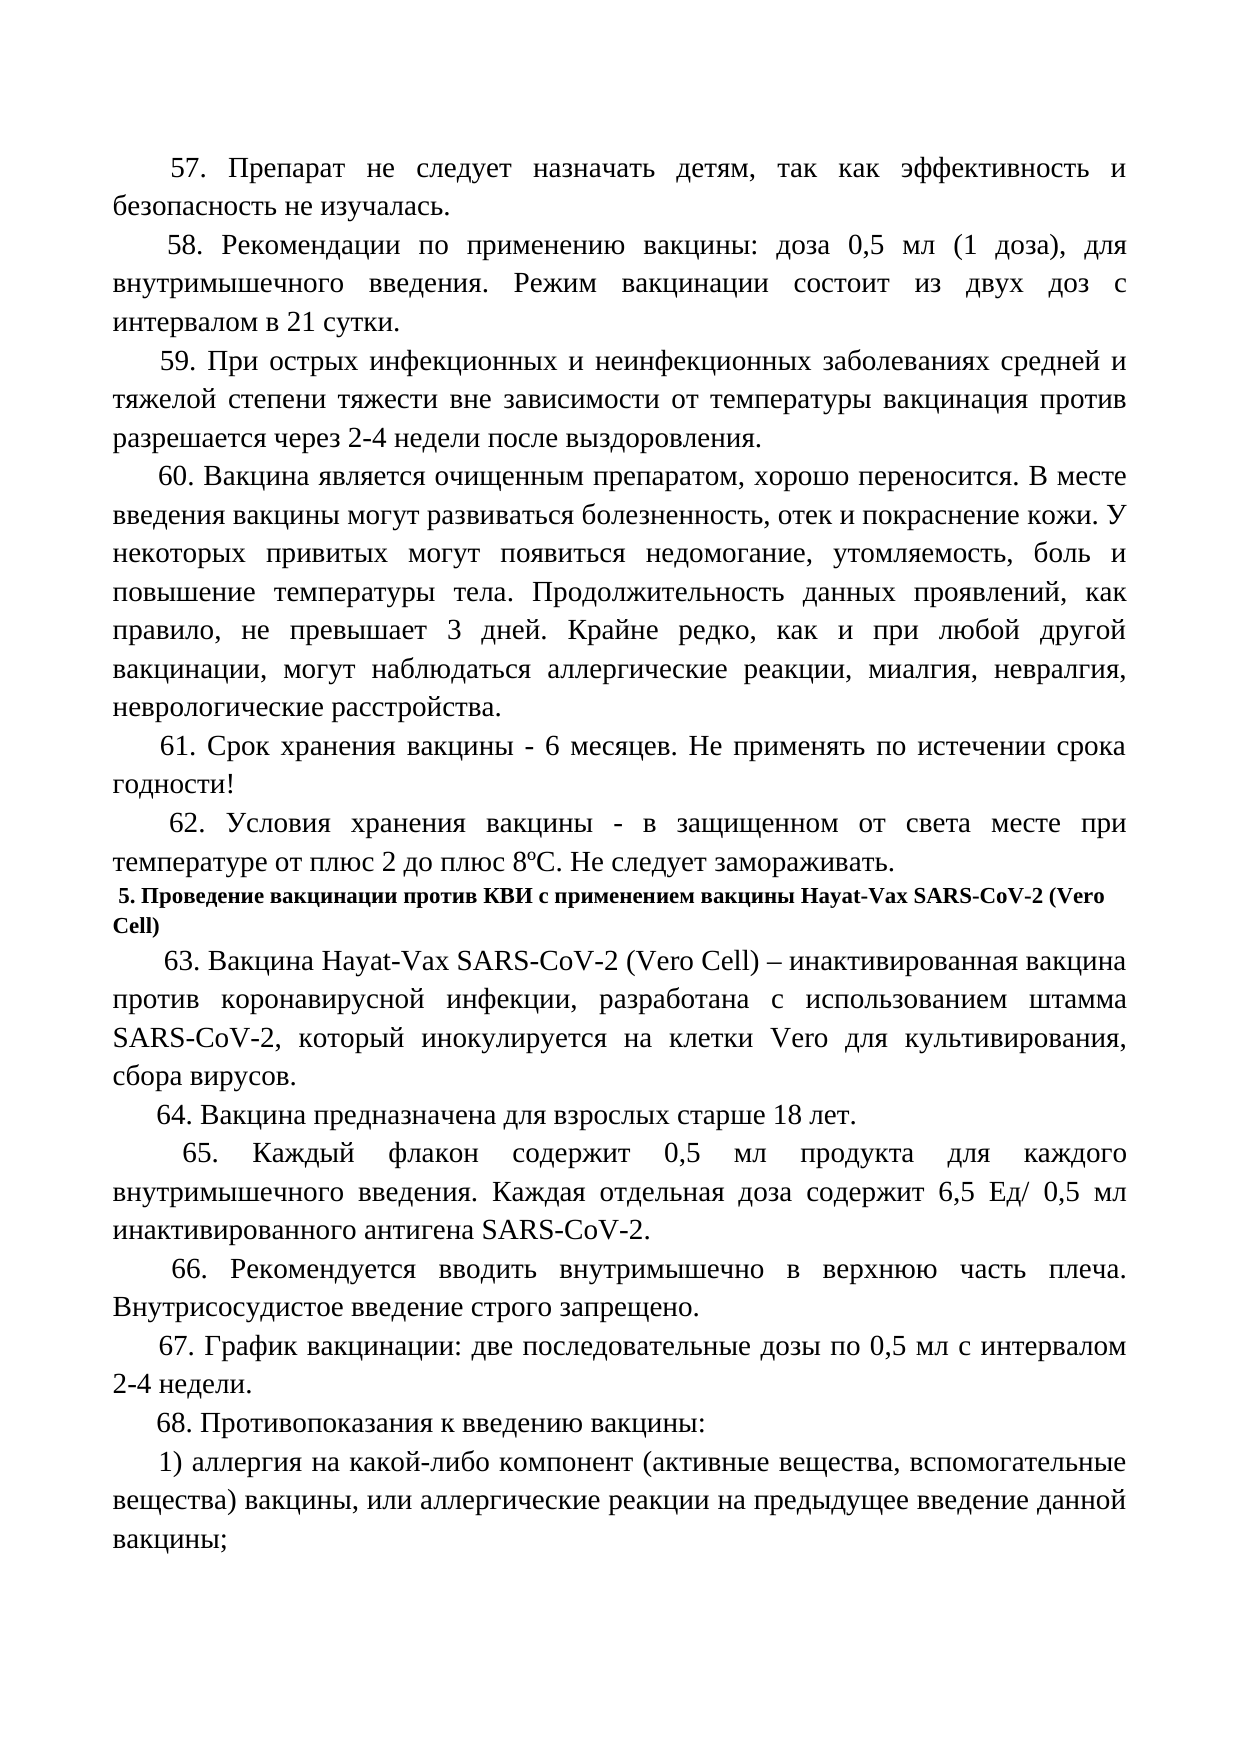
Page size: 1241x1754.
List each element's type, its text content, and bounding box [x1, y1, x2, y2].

text 68. Противопоказания к введению вакцины: [112, 1405, 1128, 1439]
text 57. Препарат не следует назначать детям, так как эффективность и безопасность не изучалась. [112, 150, 1128, 222]
text 64. Вакцина предназначена для взрослых старше 18 лет. [112, 1097, 1128, 1130]
text 67. График вакцинации: две последовательные дозы по 0,5 мл с интервалом 2-4 недели. [112, 1328, 1128, 1400]
text 58. Рекомендации по применению вакцины: доза 0,5 мл (1 доза), для внутримышечного введения. Режим вакцинации состоит из двух доз с интервалом в 21 сутки. [112, 227, 1128, 338]
text 5. Проведение вакцинации против КВИ с применением вакцины Hayat-Vax SARS-CoV-2 (Vero Cell) [112, 882, 1128, 939]
text 60. Вакцина является очищенным препаратом, хорошо переносится. В месте введения вакцины могут развиваться болезненность, отек и покраснение кожи. У некоторых привитых могут появиться недомогание, утомляемость, боль и повышение температуры тела. Продолжительность данных проявлений, как правило, не превышает 3 дней. Крайне редко, как и при любой другой вакцинации, могут наблюдаться аллергические реакции, миалгия, невралгия, неврологические расстройства. [112, 458, 1128, 723]
text 62. Условия хранения вакцины - в защищенном от света месте при температуре от плюс 2 до плюс 8ºС. Не следует замораживать. [112, 805, 1128, 877]
text 63. Вакцина Hayat-Vax SARS-CoV-2 (Vero Cell) – инактивированная вакцина против коронавирусной инфекции, разработана с использованием штамма SARS-CoV-2, который инокулируется на клетки Vero для культивирования, сбора вирусов. [112, 943, 1128, 1092]
text 66. Рекомендуется вводить внутримышечно в верхнюю часть плеча. Внутрисосудистое введение строго запрещено. [112, 1251, 1128, 1323]
text 65. Каждый флакон содержит 0,5 мл продукта для каждого внутримышечного введения. Каждая отдельная доза содержит 6,5 Ед/ 0,5 мл инактивированного антигена SARS-CoV-2. [112, 1135, 1128, 1246]
text 61. Срок хранения вакцины - 6 месяцев. Не применять по истечении срока годности! [112, 728, 1128, 800]
text 59. При острых инфекционных и неинфекционных заболеваниях средней и тяжелой степени тяжести вне зависимости от температуры вакцинация против разрешается через 2-4 недели после выздоровления. [112, 343, 1128, 453]
text 1) аллергия на какой-либо компонент (активные вещества, вспомогательные вещества) вакцины, или аллергические реакции на предыдущее введение данной вакцины; [112, 1444, 1128, 1554]
